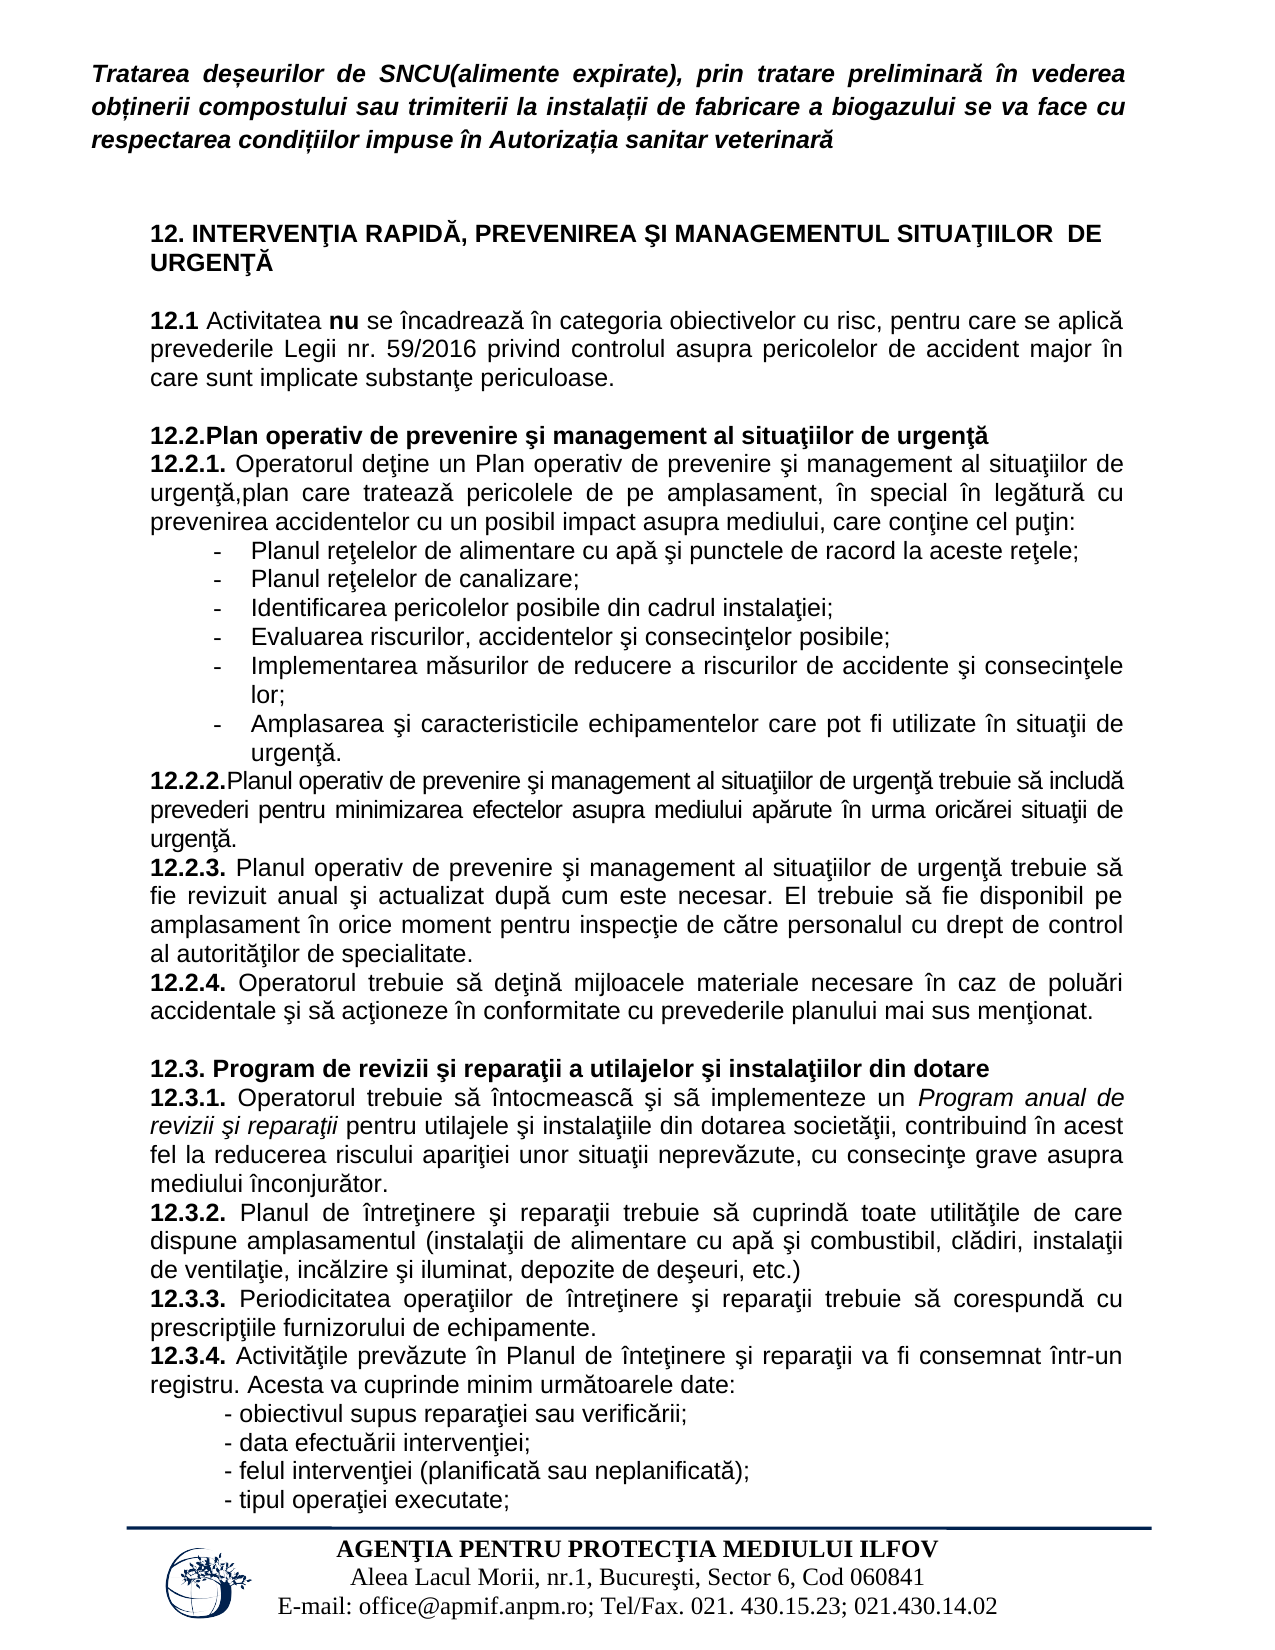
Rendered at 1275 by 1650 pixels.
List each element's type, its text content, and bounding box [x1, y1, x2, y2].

text 12.3.4. Activităţile prevăzute în Planul de înteţinere şi reparaţii va fi consemnat într-un registru. Acesta va cuprinde minim următoarele date: [150, 1341, 1125, 1399]
text 12.3.1. Operatorul trebuie să întocmeascã şi sã implementeze un Program anual de revizii şi reparaţii pentru utilajele şi instalaţiile din dotarea societăţii, contribuind în acest fel la reducerea riscului apariţiei unor situaţii neprevăzute, cu consecinţe grave asupra mediului înconjurător. [150, 1082, 1125, 1197]
text - obiectivul supus reparaţiei sau verificării; [150, 1399, 1125, 1427]
list Evaluarea riscurilor, accidentelor şi consecinţelor posibile; [213, 622, 1125, 651]
text 12.2.2.Planul operativ de prevenire şi management al situaţiilor de urgenţă trebuie să includă prevederi pentru minimizarea efectelor asupra mediului apărute în urma oricărei situaţii de urgenţă. [150, 766, 1125, 852]
text - felul intervenţiei (planificată sau neplanificată); [150, 1456, 1125, 1485]
text 12.1 Activitatea nu se încadrează în categoria obiectivelor cu risc, pentru care se aplică prevederile Legii nr. 59/2016 privind controlul asupra pericolelor de accident major în care sunt implicate substanţe periculoase. [150, 306, 1125, 392]
text 12.2.3. Planul operativ de prevenire şi management al situaţiilor de urgenţă trebuie să fie revizuit anual şi actualizat după cum este necesar. El trebuie să fie disponibil pe amplasament în orice moment pentru inspecţie de către personalul cu drept de control al autorităţilor de specialitate. [150, 852, 1125, 967]
text 12.3.2. Planul de întreţinere şi reparaţii trebuie să cuprindă toate utilităţile de care dispune amplasamentul (instalaţii de alimentare cu apă şi combustibil, clădiri, instalaţii de ventilaţie, incălzire şi iluminat, depozite de deşeuri, etc.) [150, 1197, 1125, 1284]
text 12.2.1. Operatorul deţine un Plan operativ de prevenire şi management al situaţiilor de urgenţă,plan care trateazǎ pericolele de pe amplasament, în special în legătură cu prevenirea accidentelor cu un posibil impact asupra mediului, care conţine cel puţin: [150, 449, 1125, 536]
text 12.2.4. Operatorul trebuie să deţină mijloacele materiale necesare în caz de poluări accidentale şi să acţioneze în conformitate cu prevederile planului mai sus menţionat. [150, 967, 1125, 1025]
text Tratarea deșeurilor de SNCU(alimente expirate), prin tratare preliminară în vederea obținerii compostului sau trimiterii la instalații de fabricare a biogazului se va face cu respectarea condițiilor impuse în Autorizația sanitar veterinară [91, 58, 1127, 153]
text 12.2.Plan operativ de prevenire şi management al situaţiilor de urgenţă [150, 421, 1125, 449]
text - tipul operaţiei executate; [150, 1485, 1125, 1514]
text 12.3. Program de revizii şi reparaţii a utilajelor şi instalaţiilor din dotare [150, 1054, 1125, 1082]
text 12.3.3. Periodicitatea operaţiilor de întreţinere şi reparaţii trebuie să corespundă cu prescripţiile furnizorului de echipamente. [150, 1284, 1125, 1341]
list amplasarea şi caracteristicile echipamentelor care pot fi utilizate în situaţii de urgenţǎ. [213, 709, 1125, 766]
subtitle 12. INTERVENŢIA RAPIDĂ, PREVENIREA ŞI MANAGEMENTUL SITUAŢIILOR DE URGENŢĂ [150, 219, 1125, 277]
list Identificarea pericolelor posibile din cadrul instalaţiei; [213, 593, 1125, 622]
text - data efectuării intervenţiei; [150, 1427, 1125, 1456]
list Planul reţelelor de alimentare cu apǎ şi punctele de racord la aceste reţele; [213, 536, 1125, 564]
list Planul reţelelor de canalizare; [213, 564, 1125, 593]
list Implementarea mǎsurilor de reducere a riscurilor de accidente şi consecinţele lor; [213, 651, 1125, 709]
